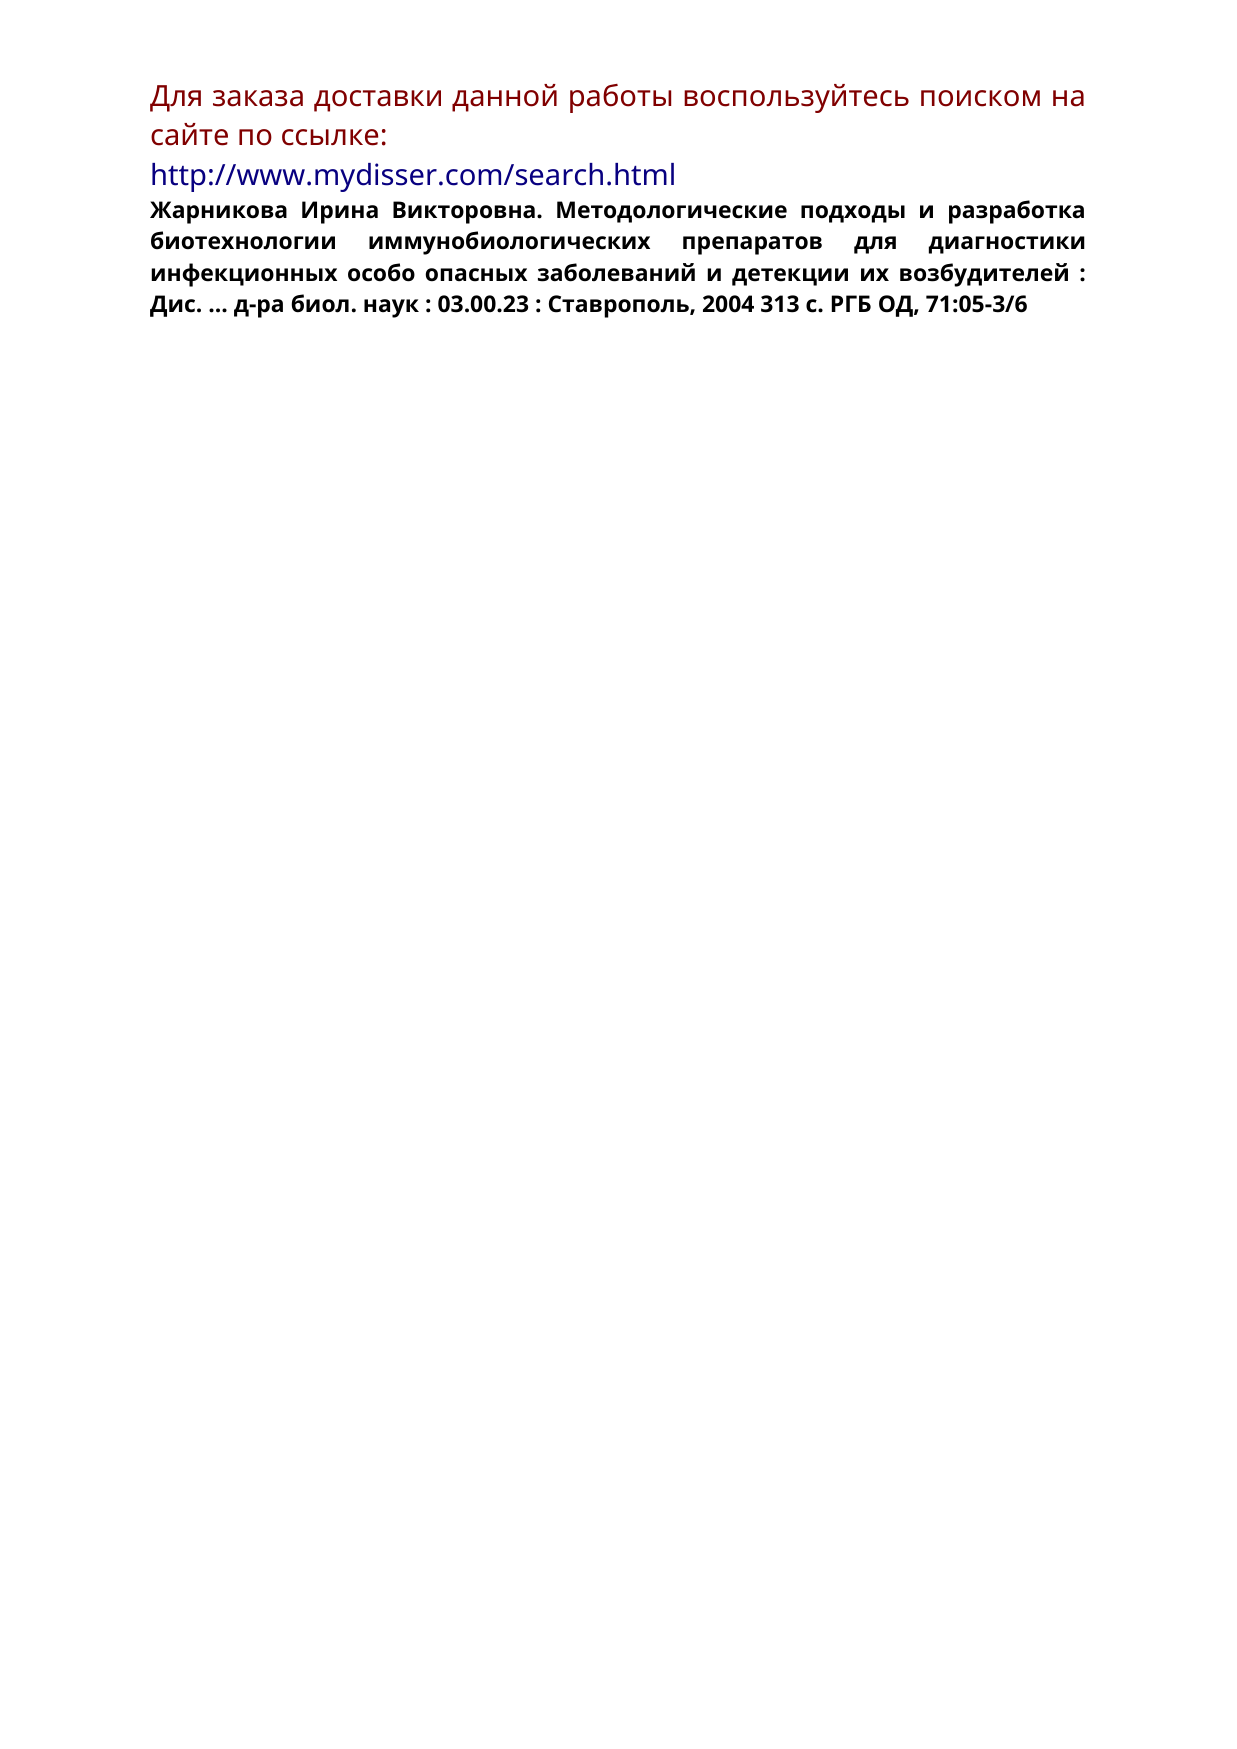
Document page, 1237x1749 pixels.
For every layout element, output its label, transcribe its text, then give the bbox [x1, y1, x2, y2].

text Жарникова Ирина Викторовна. Методологические подходы и разработка биотехнологии иммунобиологических препаратов для диагностики инфекционных особо опасных заболеваний и детекции их возбудителей : Дис. ... д-ра биол. наук : 03.00.23 : Ставрополь, 2004 313 c. РГБ ОД, 71:05-3/6 [150, 194, 1086, 319]
